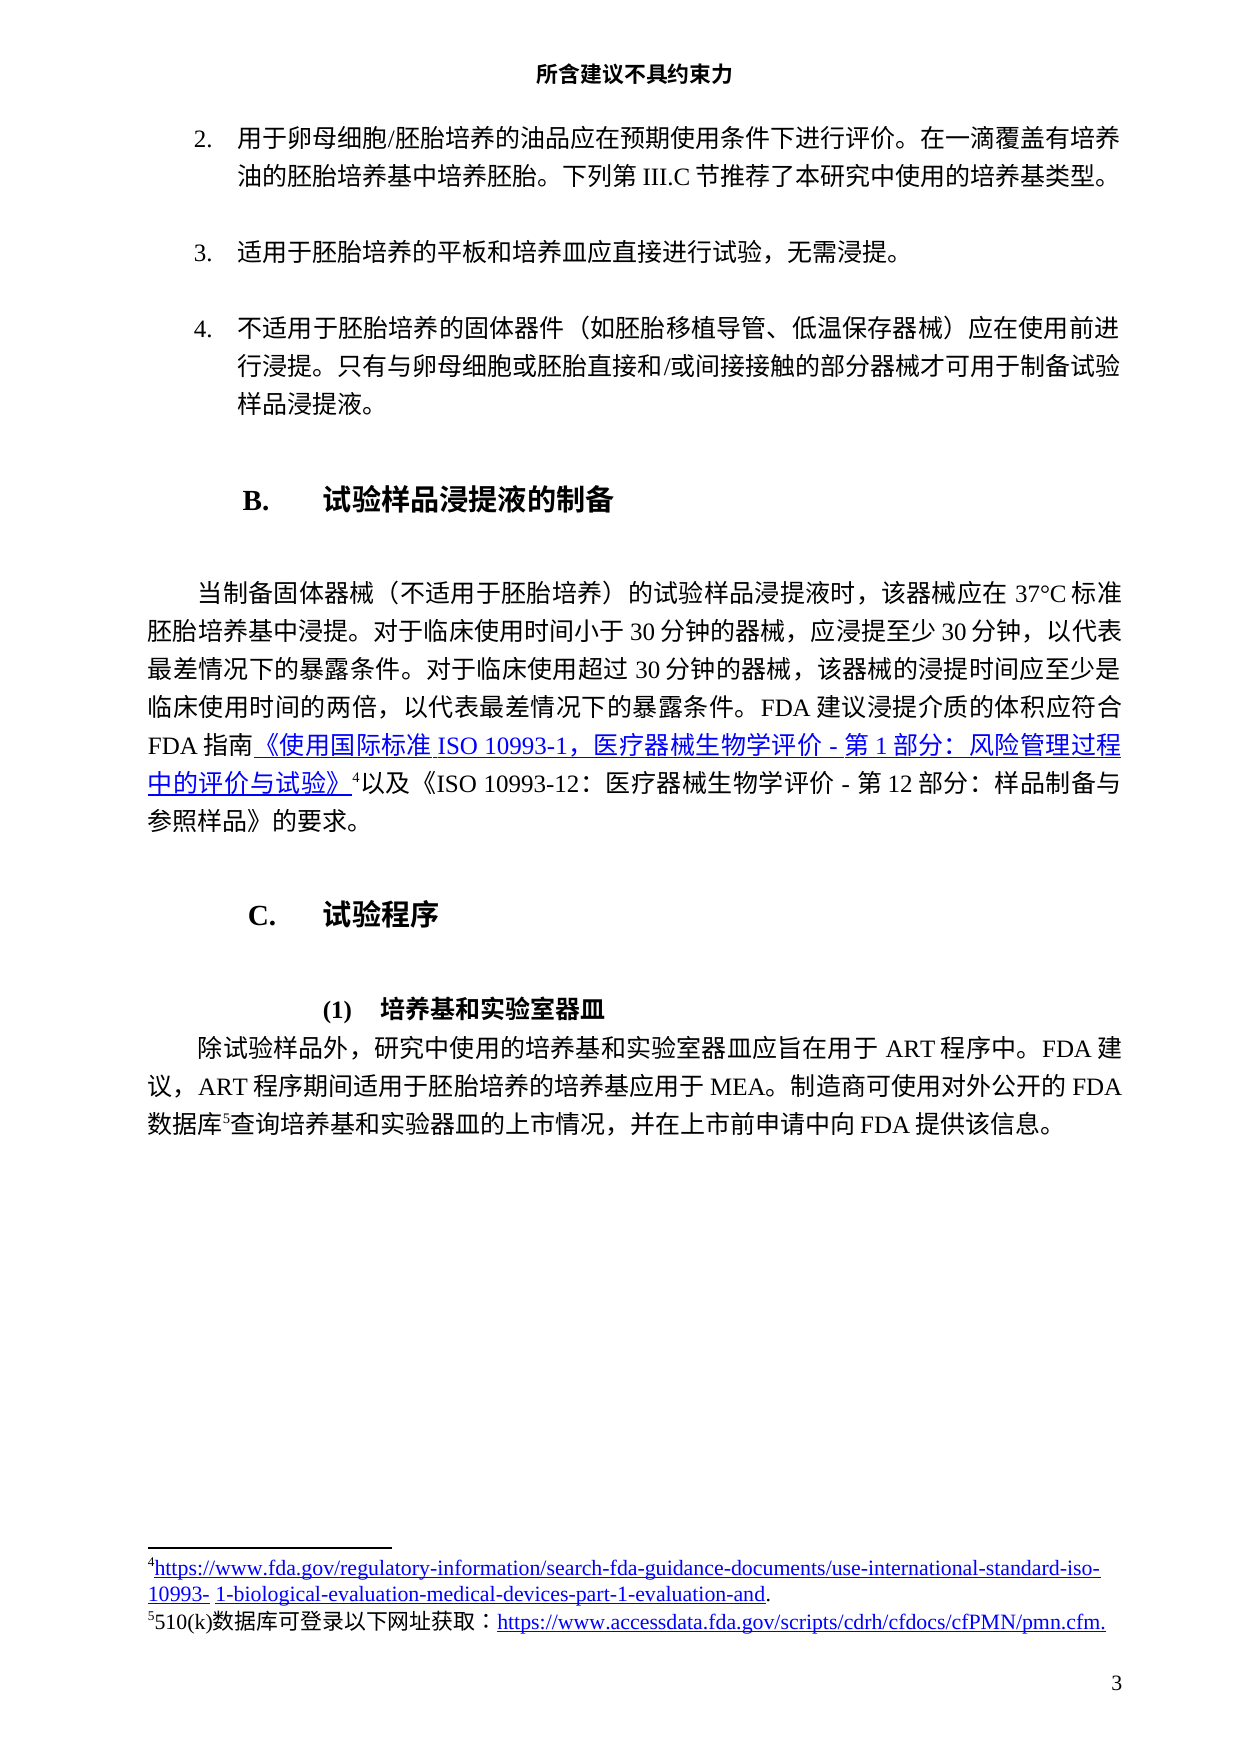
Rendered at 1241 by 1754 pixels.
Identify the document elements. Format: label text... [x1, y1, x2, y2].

list 不适用于胚胎培养的固体器件（如胚胎移植导管、低温保存器械）应在使用前进行浸提。只有与卵母细胞或胚胎直接和/或间接接触的部分器械才可用于制备试验样品浸提液。 [193, 308, 1122, 421]
subtitle 培养基和实验室器皿 [323, 990, 1122, 1028]
subtitle 试验样品浸提液的制备 [242, 459, 1122, 535]
list 用于卵母细胞/胚胎培养的油品应在预期使用条件下进行评价。在一滴覆盖有培养油的胚胎培养基中培养胚胎。下列第III.C节推荐了本研究中使用的培养基类型。 [193, 118, 1122, 194]
text 除试验样品外，研究中使用的培养基和实验室器皿应旨在用于ART程序中。FDA建议，ART程序期间适用于胚胎培养的培养基应用于MEA。制造商可使用对外公开的FDA数据库查询培养基和实验器皿的上市情况，并在上市前申请中向FDA提供该信息。 [148, 1028, 1122, 1142]
text 当制备固体器械（不适用于胚胎培养）的试验样品浸提液时，该器械应在37°C标准胚胎培养基中浸提。对于临床使用时间小于30分钟的器械，应浸提至少30分钟，以代表最差情况下的暴露条件。对于临床使用超过30分钟的器械，该器械的浸提时间应至少是临床使用时间的两倍，以代表最差情况下的暴露条件。FDA建议浸提介质的体积应符合FDA指南《使用国际标准ISO 10993-1，医疗器械生物学评价 - 第1部分：风险管理过程中的评价与试验》以及《ISO 10993-12：医疗器械生物学评价 - 第12部分：样品制备与参照样品》的要求。 [148, 573, 1122, 838]
subtitle 试验程序 [248, 876, 1122, 952]
list 适用于胚胎培养的平板和培养皿应直接进行试验，无需浸提。 [193, 232, 1122, 270]
